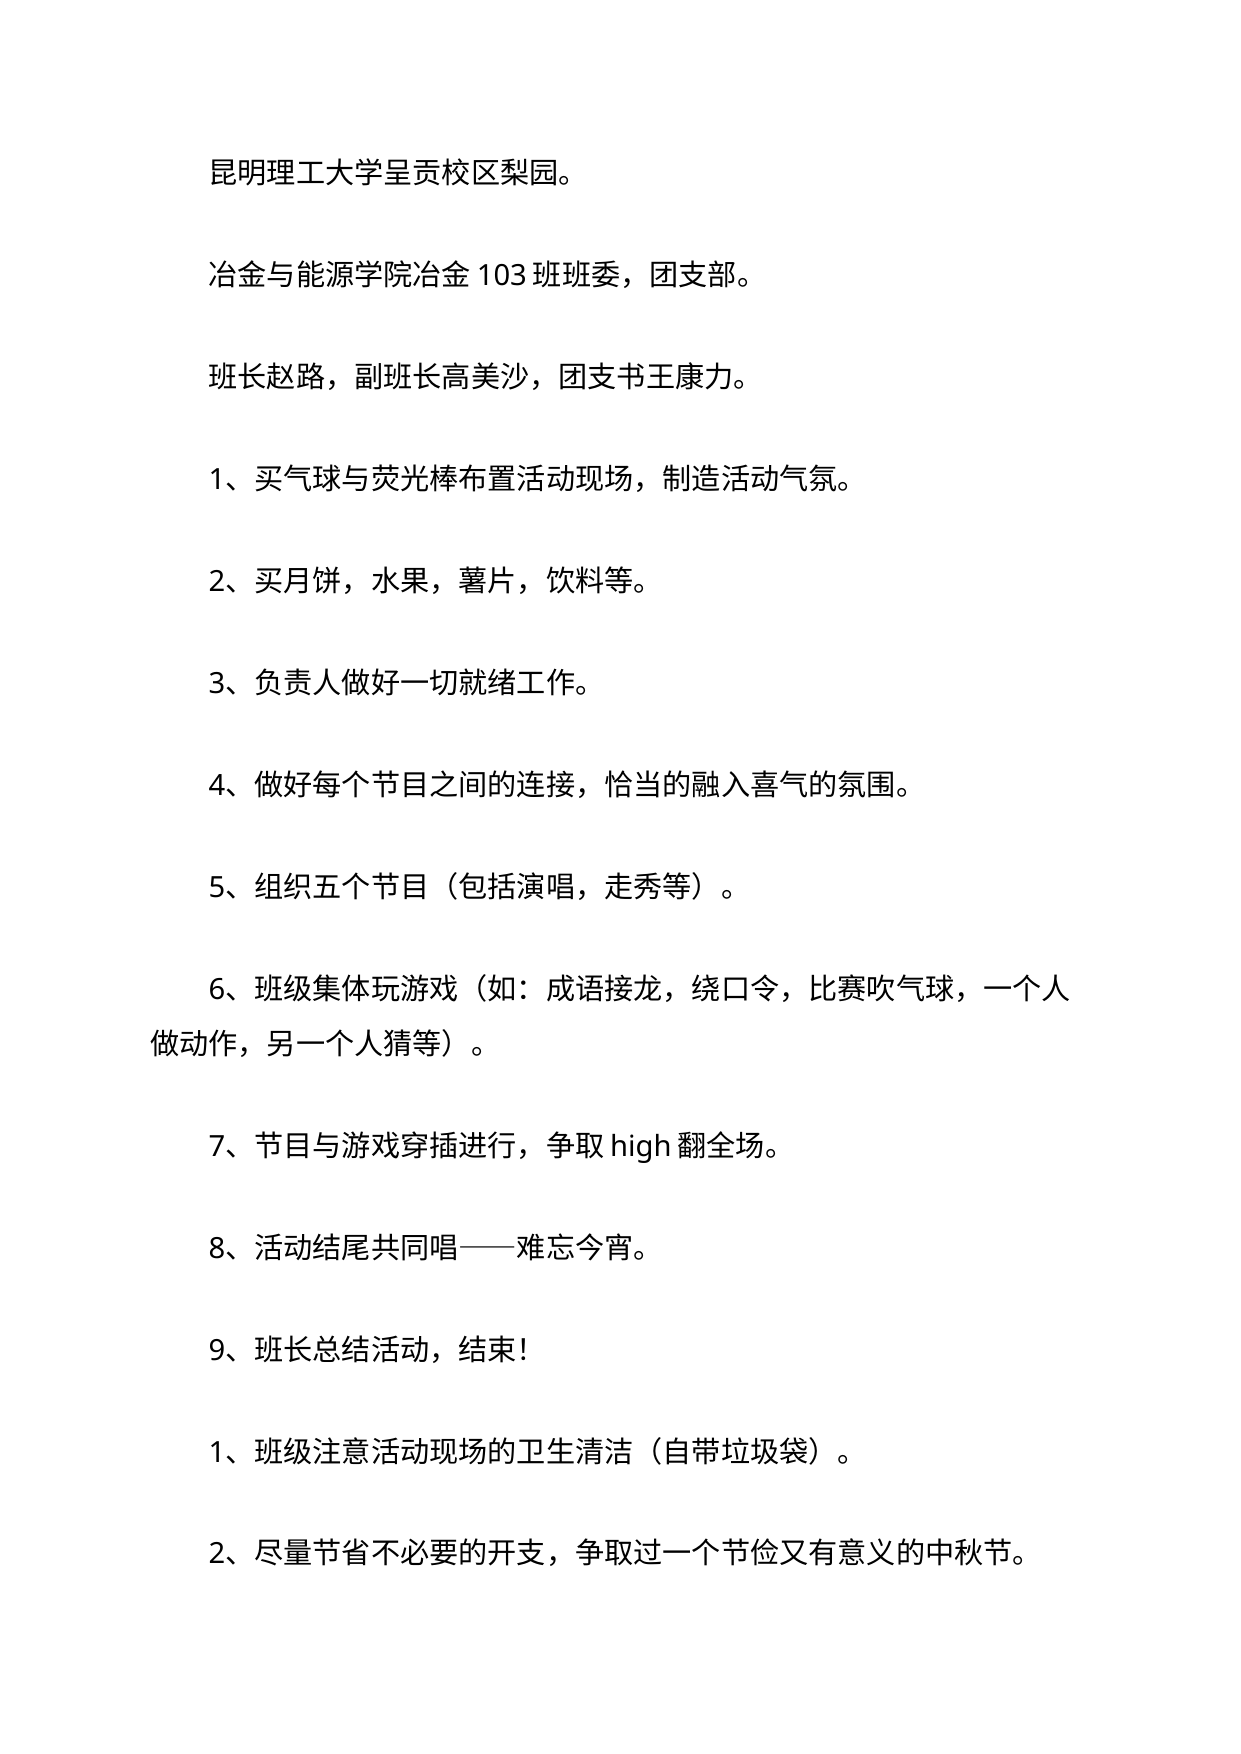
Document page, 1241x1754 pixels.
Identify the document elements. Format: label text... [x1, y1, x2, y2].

text 班长赵路，副班长高美沙，团支书王康力。 [150, 354, 1090, 396]
text 9、班长总结活动，结束！ [150, 1326, 1090, 1368]
text 1、班级注意活动现场的卫生清洁（自带垃圾袋）。 [150, 1428, 1090, 1471]
text 4、做好每个节目之间的连接，恰当的融入喜气的氛围。 [150, 761, 1090, 804]
text 冶金与能源学院冶金103班班委，团支部。 [150, 252, 1090, 294]
text 8、活动结尾共同唱——难忘今宵。 [150, 1224, 1090, 1267]
text 1、买气球与荧光棒布置活动现场，制造活动气氛。 [150, 456, 1090, 498]
text 3、负责人做好一切就绪工作。 [150, 659, 1090, 702]
text 6、班级集体玩游戏（如：成语接龙，绕口令，比赛吹气球，一个人做动作，另一个人猜等）。 [150, 965, 1090, 1063]
text 昆明理工大学呈贡校区梨园。 [150, 150, 1090, 192]
text 5、组织五个节目（包括演唱，走秀等）。 [150, 863, 1090, 906]
text 2、买月饼，水果，薯片，饮料等。 [150, 557, 1090, 600]
text 2、尽量节省不必要的开支，争取过一个节俭又有意义的中秋节。 [150, 1530, 1090, 1572]
text 7、节目与游戏穿插进行，争取high翻全场。 [150, 1122, 1090, 1164]
